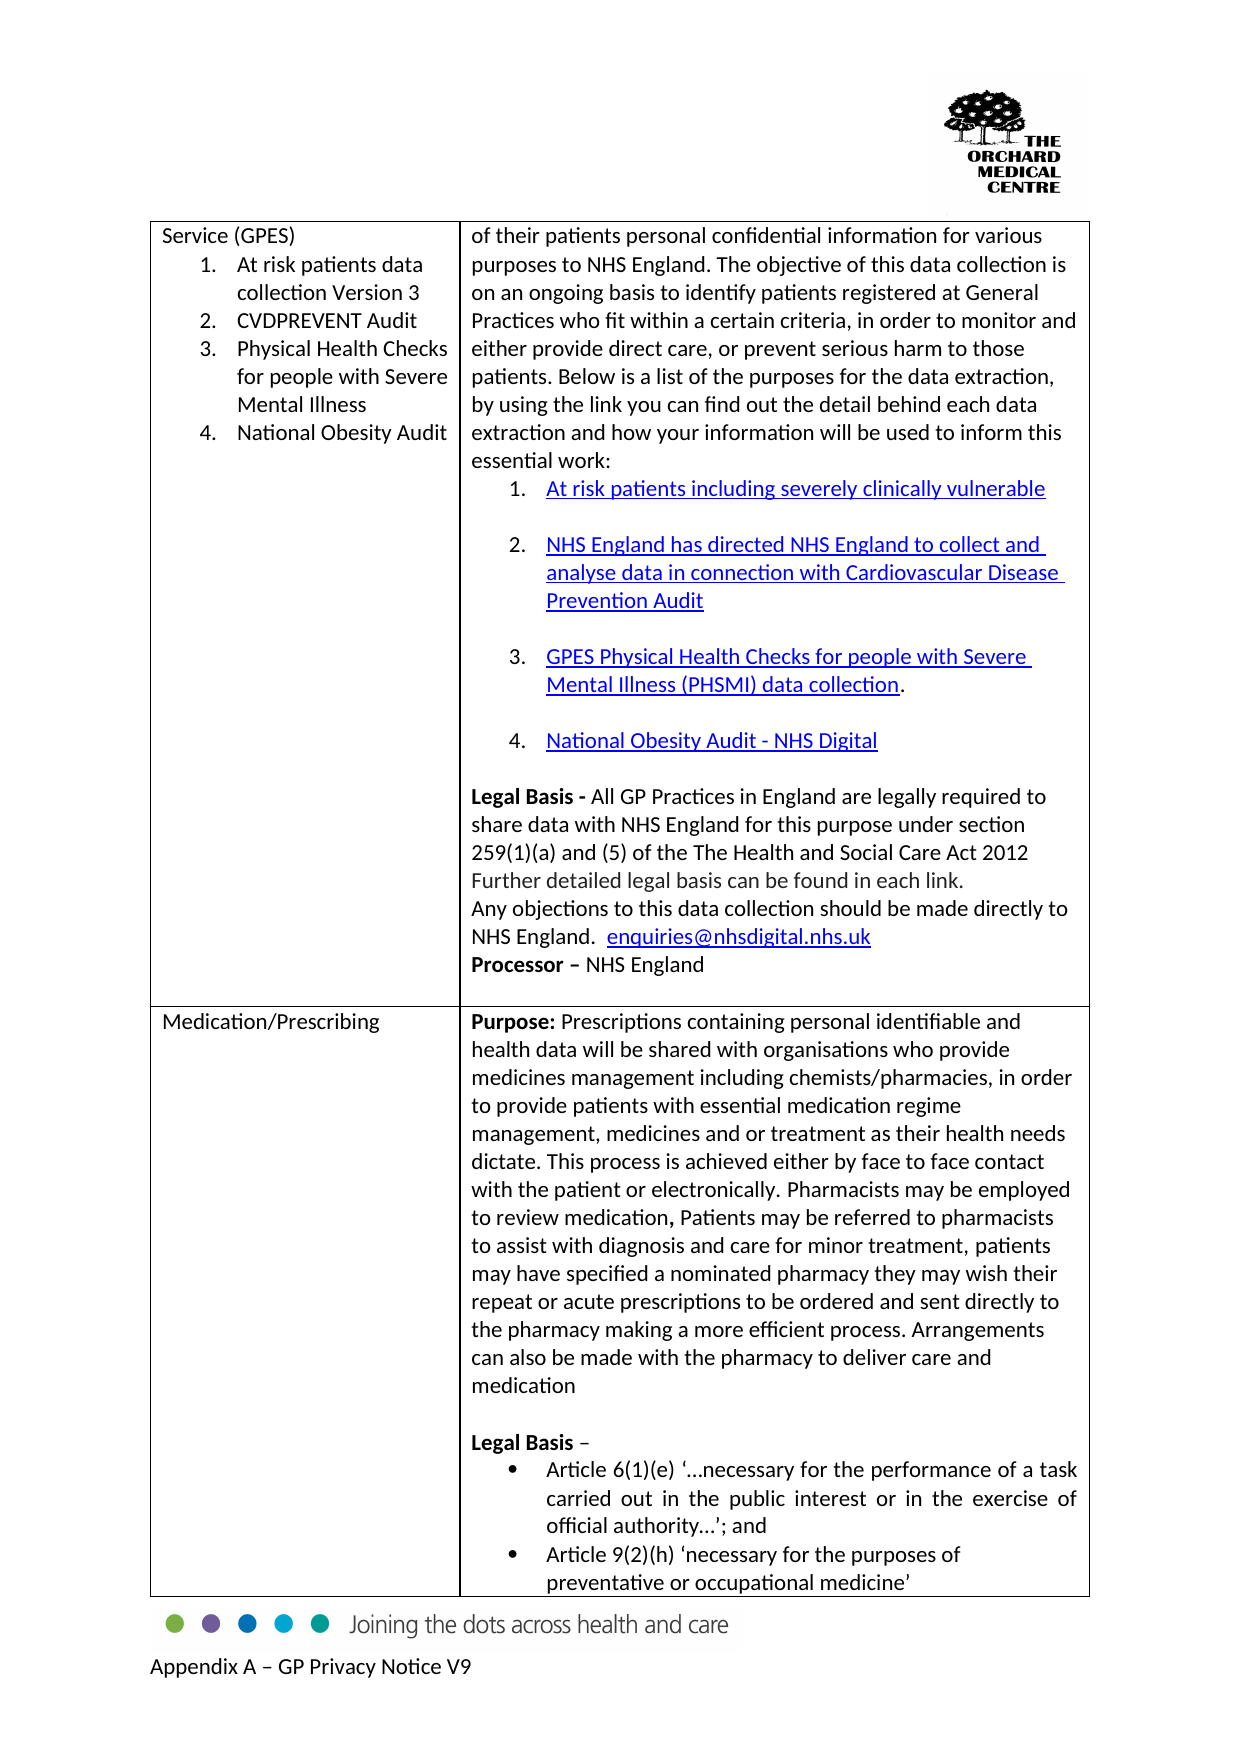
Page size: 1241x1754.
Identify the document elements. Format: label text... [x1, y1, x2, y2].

table_cell Medication/Prescribing [151, 1007, 459, 1596]
picture [150, 1610, 742, 1653]
picture [926, 73, 1091, 221]
